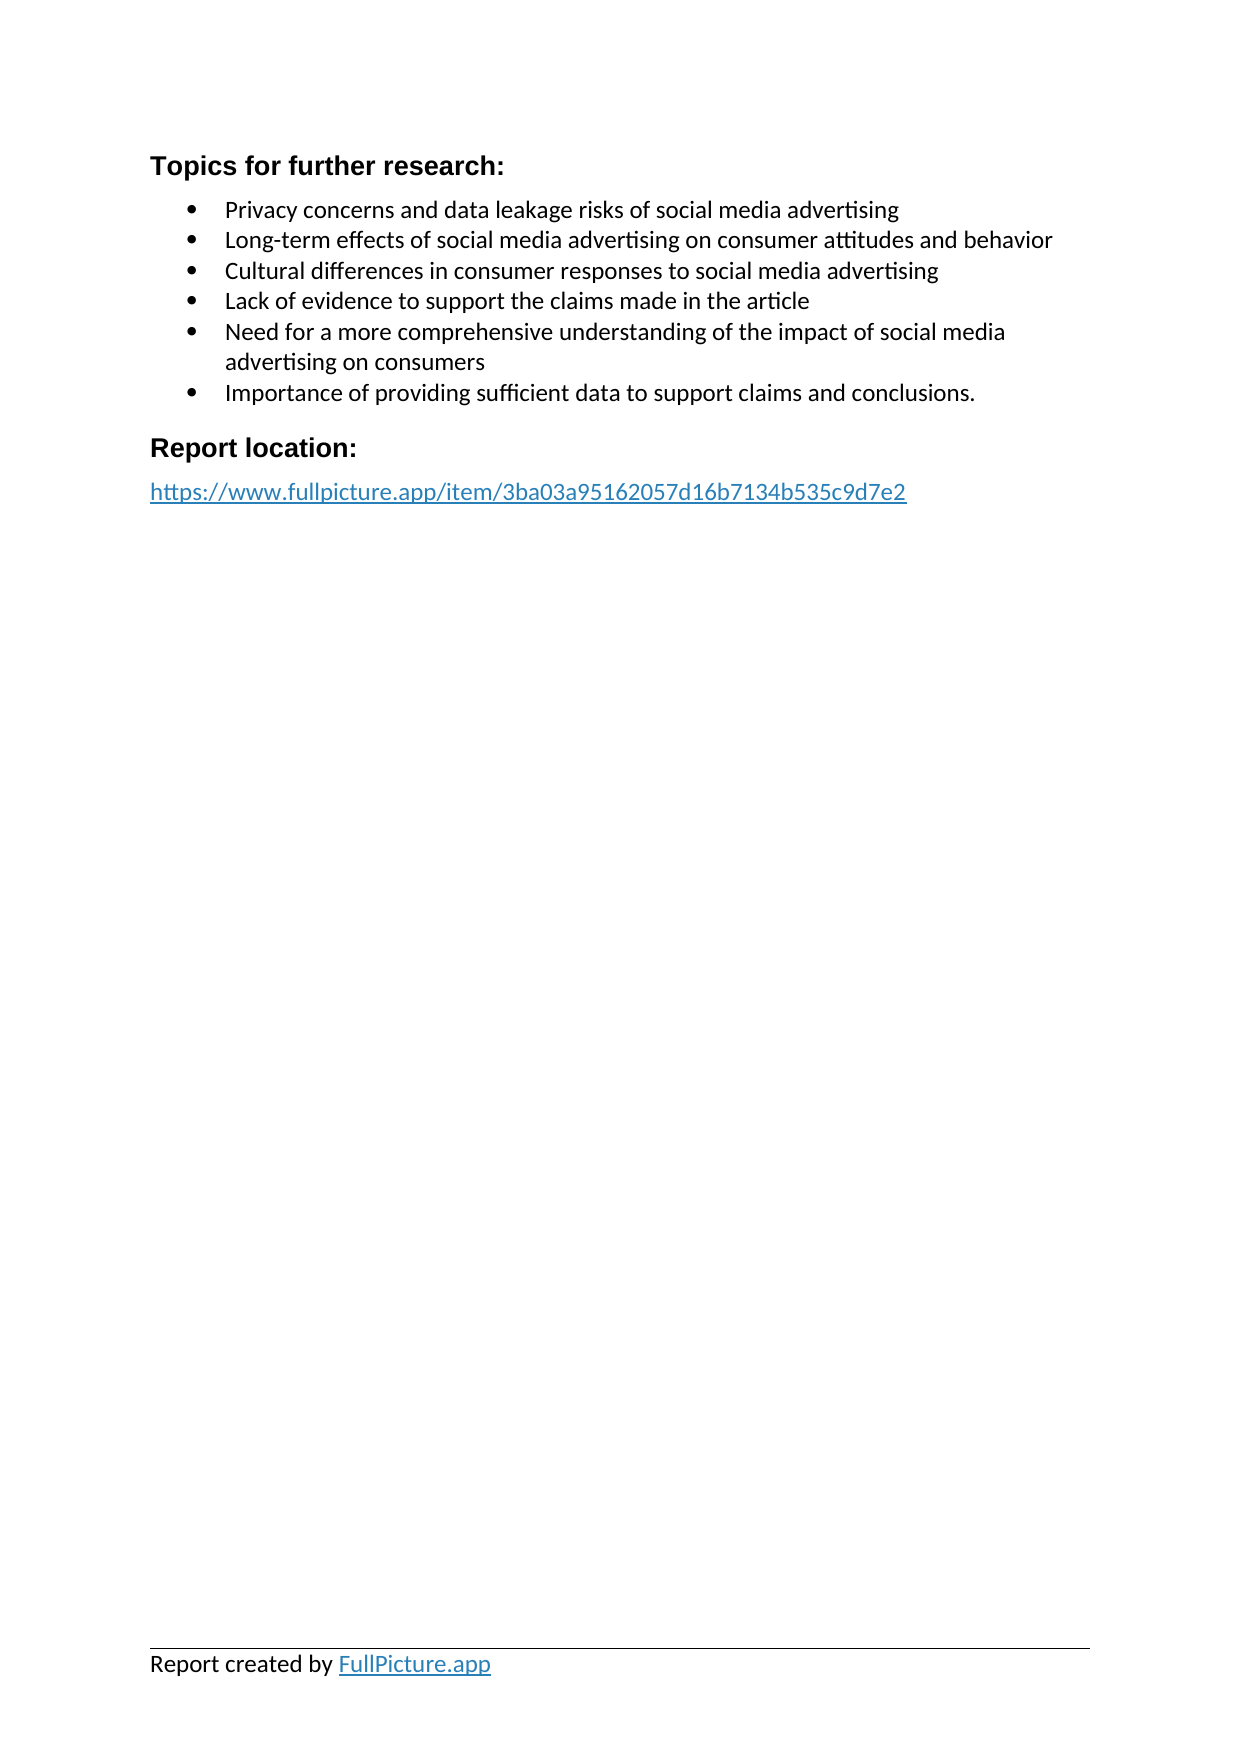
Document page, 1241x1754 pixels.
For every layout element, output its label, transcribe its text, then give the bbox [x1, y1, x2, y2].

list Lack of evidence to support the claims made in the article [187, 285, 1090, 316]
list Need for a more comprehensive understanding of the impact of social media advertising on consumers [187, 316, 1090, 377]
subtitle Report location: [150, 432, 1090, 464]
list Importance of providing sufficient data to support claims and conclusions. [187, 377, 1090, 407]
text https://www.fullpicture.app/item/3ba03a95162057d16b7134b535c9d7e2 [150, 476, 1090, 507]
list Long-term effects of social media advertising on consumer attitudes and behavior [187, 224, 1090, 255]
subtitle Topics for further research: [150, 150, 1090, 181]
list Privacy concerns and data leakage risks of social media advertising [187, 194, 1090, 224]
list Cultural differences in consumer responses to social media advertising [187, 255, 1090, 285]
